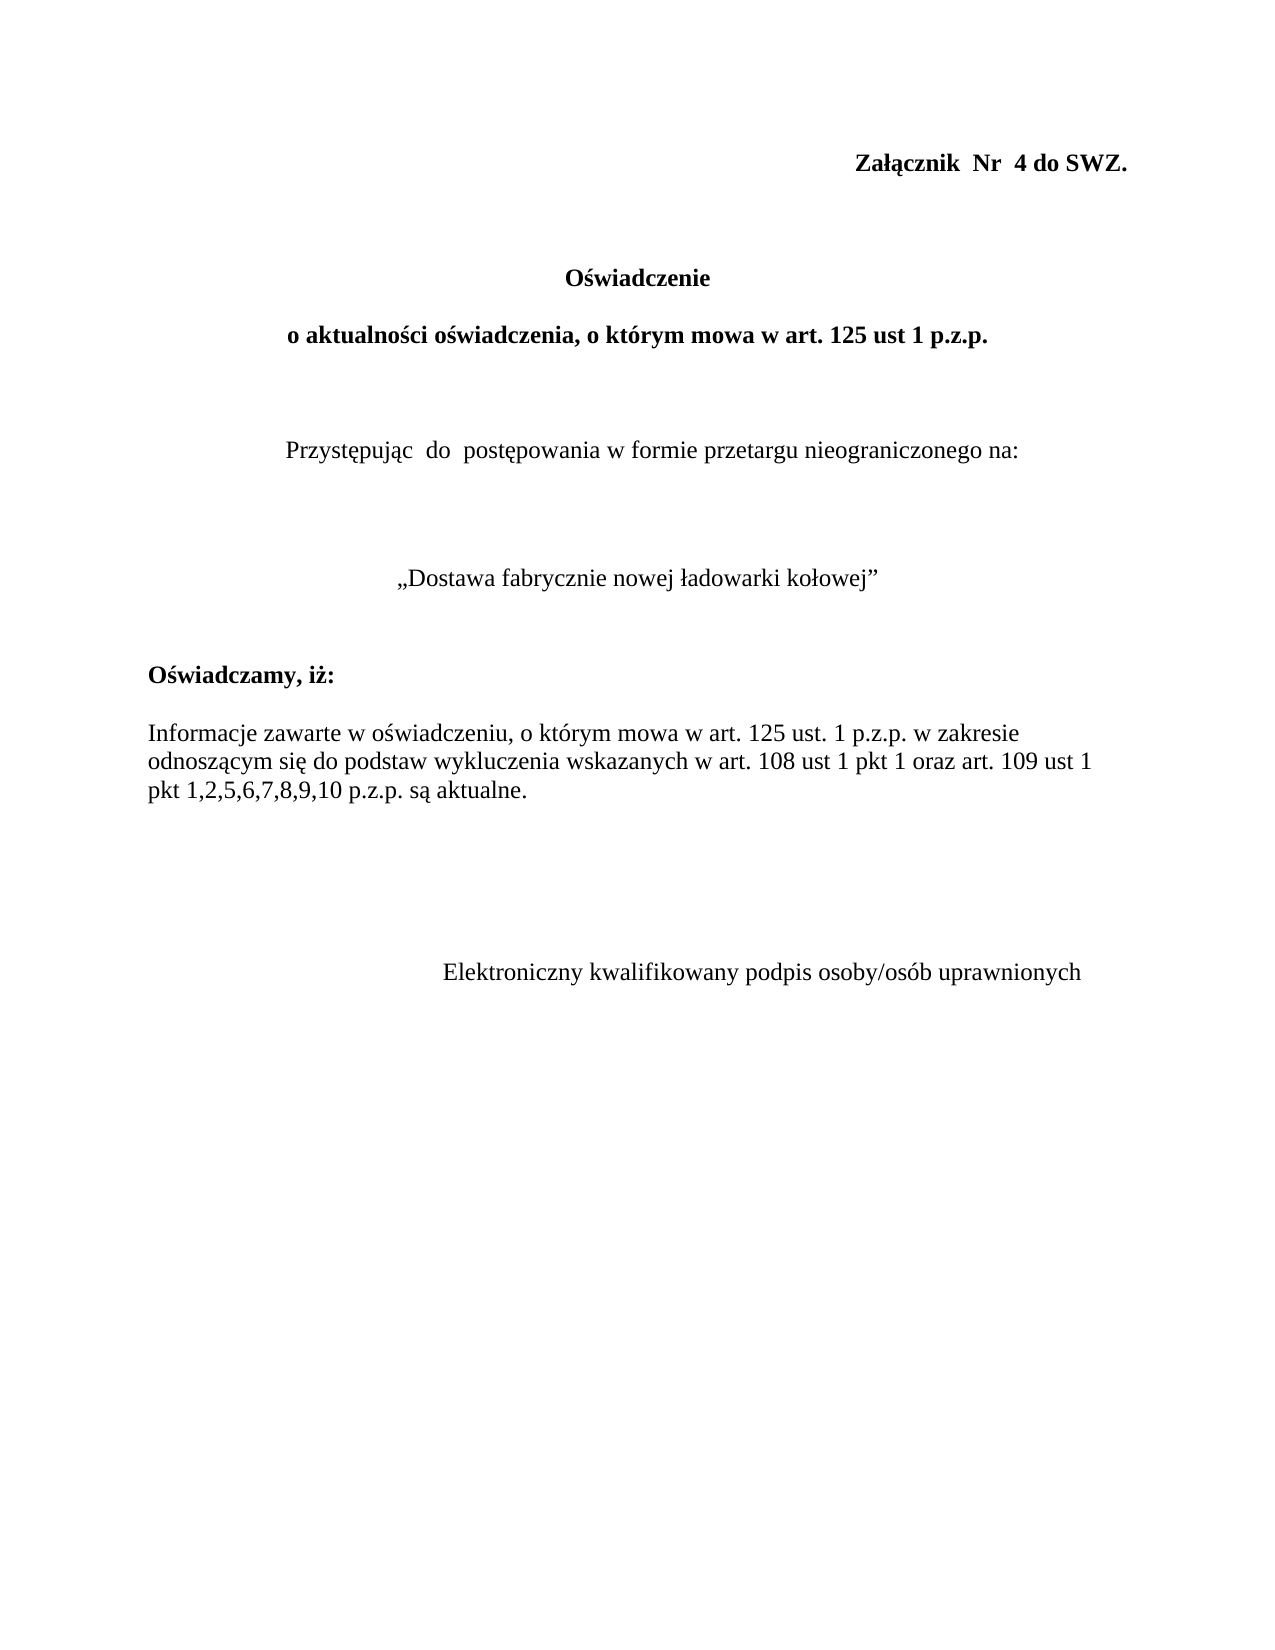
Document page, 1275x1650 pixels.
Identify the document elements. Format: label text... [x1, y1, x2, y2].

list Przystępując do postępowania w formie przetargu nieograniczonego na: [177, 435, 1127, 464]
text Informacje zawarte w oświadczeniu, o którym mowa w art. 125 ust. 1 p.z.p. w zakresie odnoszącym się do podstaw wykluczenia wskazanych w art. 108 ust 1 pkt 1 oraz art. 109 ust 1 pkt 1,2,5,6,7,8,9,10 p.z.p. są aktualne. [148, 718, 1127, 804]
text Oświadczamy, iż: [148, 660, 1127, 689]
text Elektroniczny kwalifikowany podpis osoby/osób uprawnionych [148, 957, 1127, 986]
text Załącznik Nr 4 do SWZ. [148, 148, 1127, 176]
text „Dostawa fabrycznie nowej ładowarki kołowej” [148, 563, 1127, 592]
text Oświadczenie [148, 263, 1127, 291]
text o aktualności oświadczenia, o którym mowa w art. 125 ust 1 p.z.p. [148, 320, 1127, 349]
